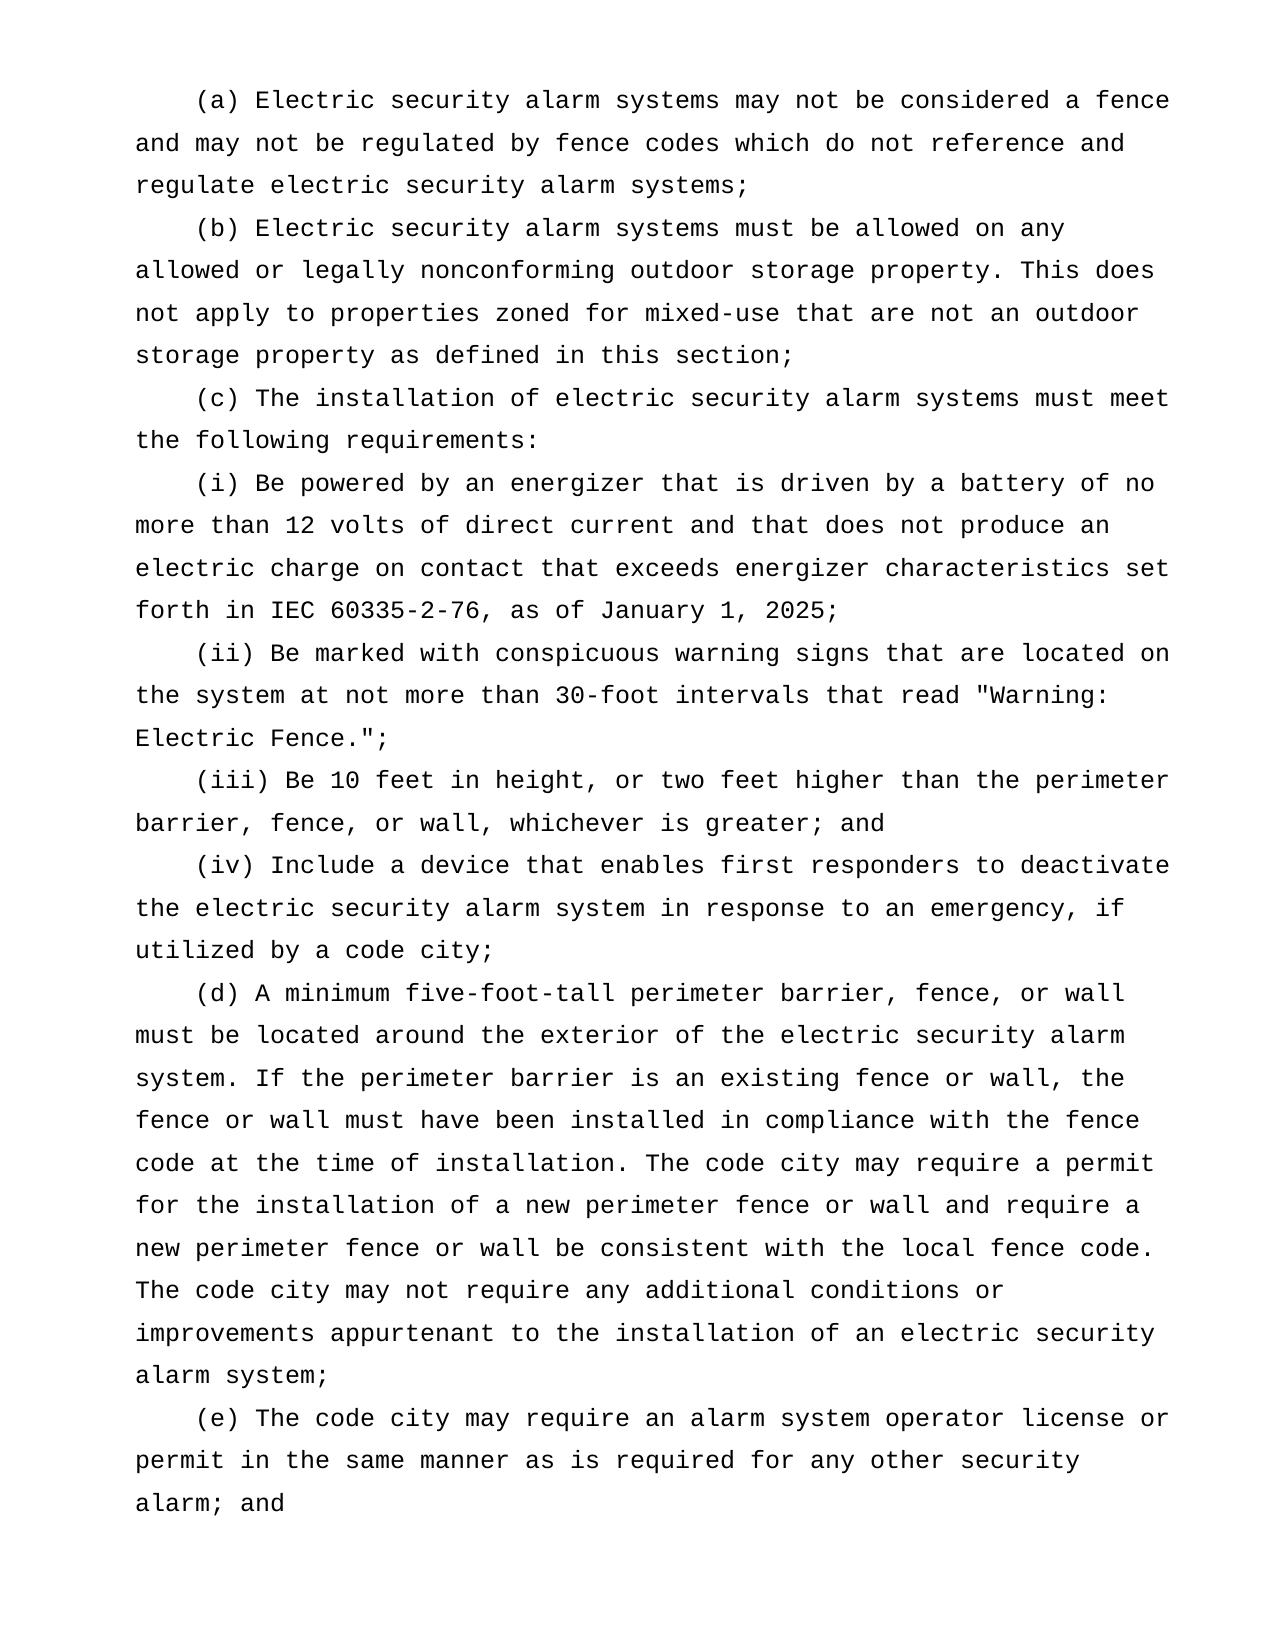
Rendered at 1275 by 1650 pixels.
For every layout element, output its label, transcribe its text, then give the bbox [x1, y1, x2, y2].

text (iii) Be 10 feet in height, or two feet higher than the perimeter barrier, fence, or wall, whichever is greater; and [135, 755, 1170, 840]
text (a) Electric security alarm systems may not be considered a fence and may not be regulated by fence codes which do not reference and regulate electric security alarm systems; [135, 75, 1170, 202]
text (i) Be powered by an energizer that is driven by a battery of no more than 12 volts of direct current and that does not produce an electric charge on contact that exceeds energizer characteristics set forth in IEC 60335-2-76, as of January 1, 2025; [135, 457, 1170, 627]
text (d) A minimum five-foot-tall perimeter barrier, fence, or wall must be located around the exterior of the electric security alarm system. If the perimeter barrier is an existing fence or wall, the fence or wall must have been installed in compliance with the fence code at the time of installation. The code city may require a permit for the installation of a new perimeter fence or wall and require a new perimeter fence or wall be consistent with the local fence code. The code city may not require any additional conditions or improvements appurtenant to the installation of an electric security alarm system; [135, 967, 1170, 1392]
text (c) The installation of electric security alarm systems must meet the following requirements: [135, 372, 1170, 457]
text (e) The code city may require an alarm system operator license or permit in the same manner as is required for any other security alarm; and [135, 1392, 1170, 1520]
text (ii) Be marked with conspicuous warning signs that are located on the system at not more than 30-foot intervals that read "Warning: Electric Fence."; [135, 627, 1170, 755]
text (b) Electric security alarm systems must be allowed on any allowed or legally nonconforming outdoor storage property. This does not apply to properties zoned for mixed-use that are not an outdoor storage property as defined in this section; [135, 202, 1170, 372]
text (iv) Include a device that enables first responders to deactivate the electric security alarm system in response to an emergency, if utilized by a code city; [135, 840, 1170, 967]
